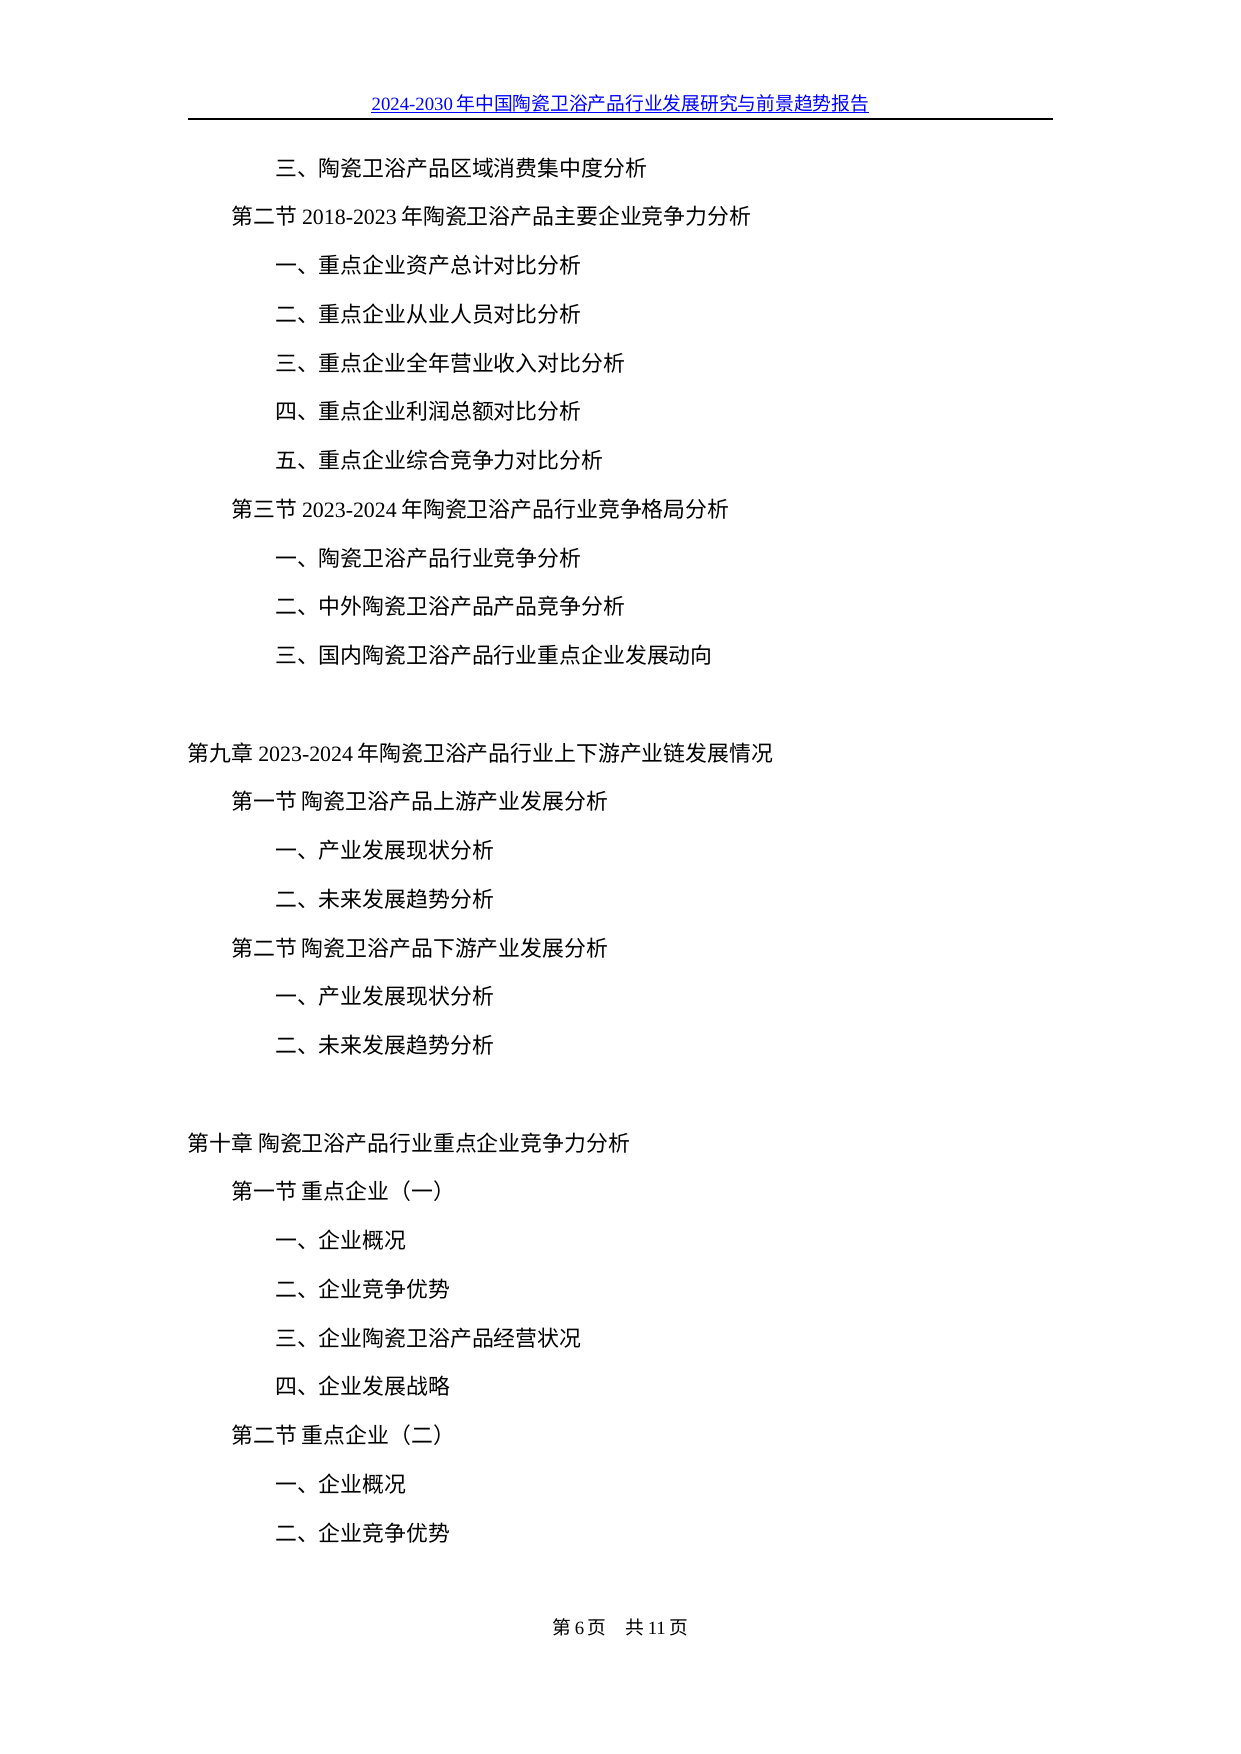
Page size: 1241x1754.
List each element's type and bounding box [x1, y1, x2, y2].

text [187, 150, 1053, 1548]
